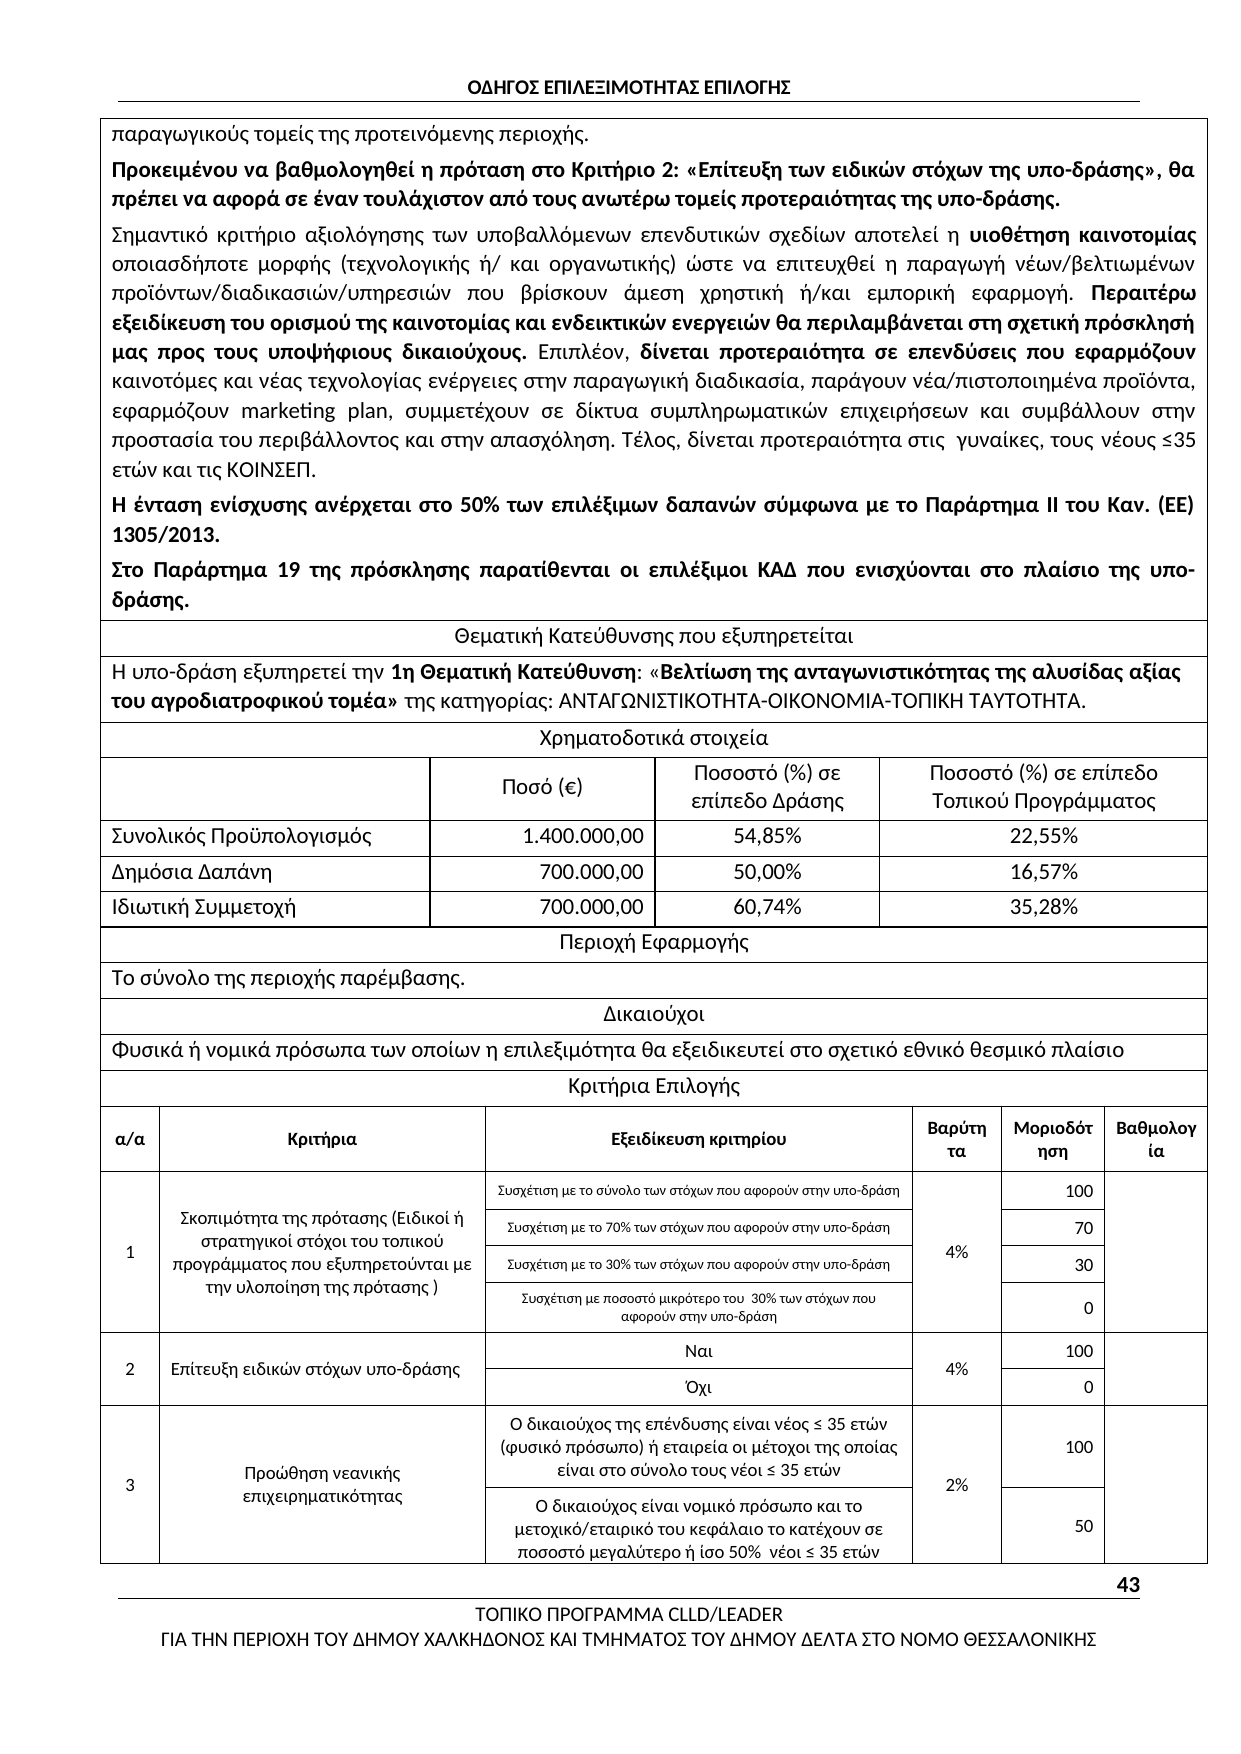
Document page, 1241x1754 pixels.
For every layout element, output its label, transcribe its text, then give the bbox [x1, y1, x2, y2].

table_cell 100 [1002, 1172, 1104, 1209]
table_cell 100 [1002, 1406, 1104, 1487]
table_cell Κριτήρια Επιλογής [101, 1071, 1207, 1106]
table_cell 700.000,00 [431, 892, 654, 926]
table_cell 2% [913, 1406, 1001, 1563]
table_cell Ποσοστό (%) σε επίπεδο Δράσης [656, 758, 879, 820]
table_cell 70 [1002, 1210, 1104, 1245]
table_cell Βαρύτητα [913, 1107, 1001, 1171]
table_cell 1 [101, 1172, 159, 1332]
table_cell α/α [101, 1107, 159, 1171]
table_cell [1105, 1172, 1207, 1332]
table_cell 4% [913, 1172, 1001, 1332]
table_cell Χρηματοδοτικά στοιχεία [101, 723, 1207, 757]
table_cell Ποσό (€) [431, 758, 654, 820]
table_cell Συσχέτιση με το 30% των στόχων που αφορούν στην υπο-δράση [486, 1246, 912, 1282]
table_cell 4% [913, 1333, 1001, 1405]
table_cell 30 [1002, 1246, 1104, 1282]
table_cell Δημόσια Δαπάνη [101, 857, 429, 891]
table_cell 0 [1002, 1283, 1104, 1332]
table_cell Μοριοδότηση [1002, 1107, 1104, 1171]
table_cell Συσχέτιση με το σύνολο των στόχων που αφορούν στην υπο-δράση [486, 1172, 912, 1209]
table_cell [101, 119, 1207, 620]
table_cell Ποσοστό (%) σε επίπεδο Τοπικού Προγράμματος [880, 758, 1207, 820]
table_cell Όχι [486, 1369, 912, 1405]
table_cell 700.000,00 [431, 857, 654, 891]
table_cell Δικαιούχοι [101, 999, 1207, 1034]
table_cell 1.400.000,00 [431, 821, 654, 856]
table_cell 54,85% [656, 821, 879, 856]
table_cell Συσχέτιση με το 70% των στόχων που αφορούν στην υπο-δράση [486, 1210, 912, 1245]
table_cell 0 [1002, 1369, 1104, 1405]
table_cell Προώθηση νεανικής επιχειρηματικότητας [160, 1406, 485, 1563]
table_cell 50,00% [656, 857, 879, 891]
table_cell Ιδιωτική Συμμετοχή [101, 892, 429, 926]
table_cell 16,57% [880, 857, 1207, 891]
table_cell 22,55% [880, 821, 1207, 856]
table_cell 100 [1002, 1333, 1104, 1368]
table_cell Συσχέτιση με ποσοστό μικρότερο του 30% των στόχων που αφορούν στην υπο-δράση [486, 1283, 912, 1332]
table_cell [1105, 1333, 1207, 1405]
table_cell Η υπο-δράση εξυπηρετεί την 1η Θεματική Κατεύθυνση: «Βελτίωση της ανταγωνιστικότητας της αλυσίδας αξίας του αγροδιατροφικού τομέα» της κατηγορίας: ΑΝΤΑΓΩΝΙΣΤΙΚΟΤΗΤΑ-ΟΙΚΟΝΟΜΙΑ-ΤΟΠΙΚΗ ΤΑΥΤΟΤΗΤΑ. [101, 657, 1207, 722]
table_cell Ο δικαιούχος είναι νομικό πρόσωπο και το μετοχικό/εταιρικό του κεφάλαιο το κατέχουν σε ποσοστό μεγαλύτερο ή ίσο 50% νέοι ≤ 35 ετών [486, 1488, 912, 1563]
table_cell [1105, 1406, 1207, 1563]
table_cell 2 [101, 1333, 159, 1405]
table_cell Θεματική Κατεύθυνσης που εξυπηρετείται [101, 621, 1207, 656]
table_cell 3 [101, 1406, 159, 1563]
table_cell Ναι [486, 1333, 912, 1368]
table_cell Κριτήρια [160, 1107, 485, 1171]
table_cell Σκοπιμότητα της πρότασης (Ειδικοί ή στρατηγικοί στόχοι του τοπικού προγράμματος που εξυπηρετούνται με την υλοποίηση της πρότασης ) [160, 1172, 485, 1332]
table_cell Επίτευξη ειδικών στόχων υπο-δράσης [160, 1333, 485, 1405]
table_cell 60,74% [656, 892, 879, 926]
table_cell Βαθμολογία [1105, 1107, 1207, 1171]
table_cell Το σύνολο της περιοχής παρέμβασης. [101, 963, 1207, 998]
table_cell 35,28% [880, 892, 1207, 926]
table_cell Συνολικός Προϋπολογισμός [101, 821, 429, 856]
table_cell [101, 758, 429, 820]
table_cell Εξειδίκευση κριτηρίου [486, 1107, 912, 1171]
table_cell Φυσικά ή νομικά πρόσωπα των οποίων η επιλεξιμότητα θα εξειδικευτεί στο σχετικό εθνικό θεσμικό πλαίσιο [101, 1035, 1207, 1070]
table_cell Περιοχή Εφαρμογής [101, 928, 1207, 962]
table_cell Ο δικαιούχος της επένδυσης είναι νέος ≤ 35 ετών (φυσικό πρόσωπο) ή εταιρεία οι μέτοχοι της οποίας είναι στο σύνολο τους νέοι ≤ 35 ετών [486, 1406, 912, 1487]
table_cell 50 [1002, 1488, 1104, 1563]
